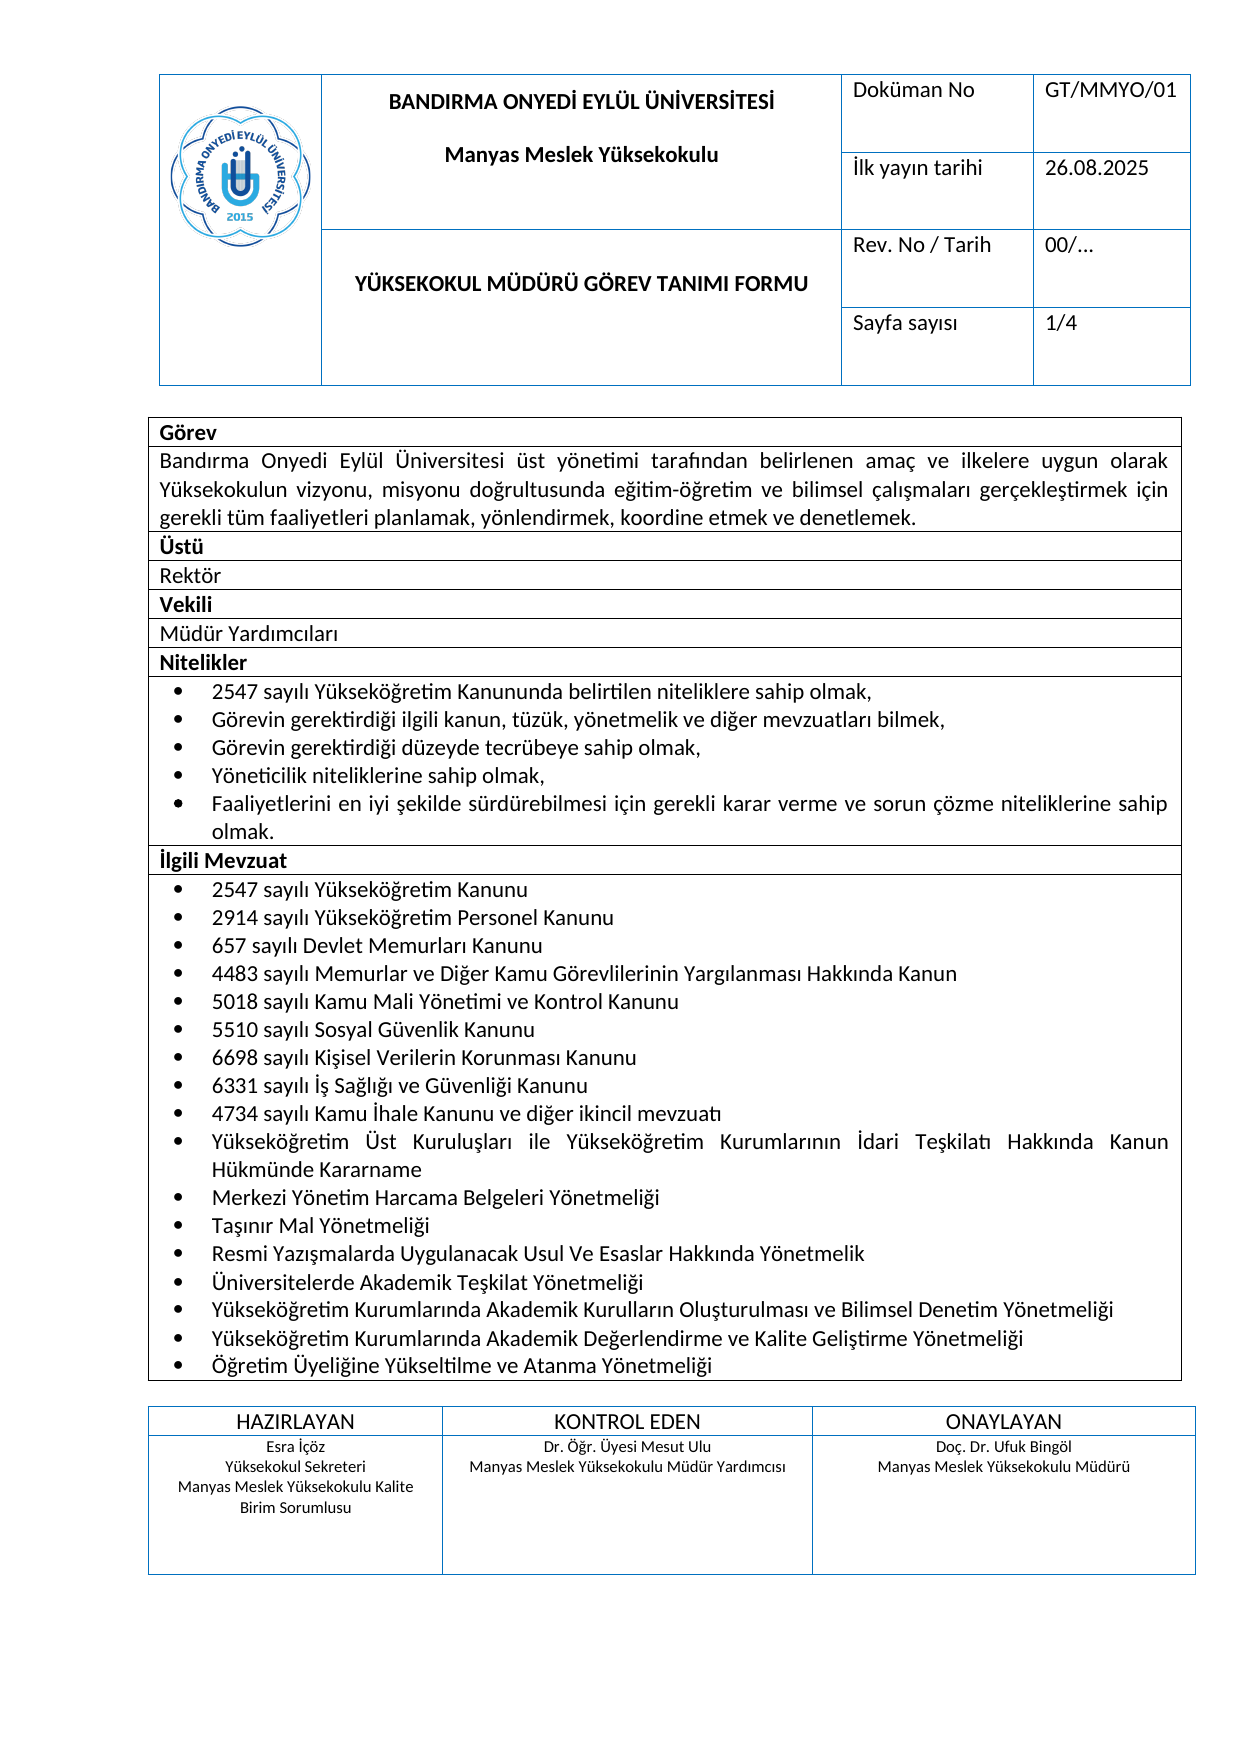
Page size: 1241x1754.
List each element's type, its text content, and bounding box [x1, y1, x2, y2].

table_cell Bandırma Onyedi Eylül Üniversitesi üst yönetimi tarafından belirlenen amaç ve ilkelere uygun olarak Yüksekokulun vizyonu, misyonu doğrultusunda eğitim-öğretim ve bilimsel çalışmaları gerçekleştirmek için gerekli tüm faaliyetleri planlamak, yönlendirmek, koordine etmek ve denetlemek. [149, 447, 1181, 531]
table_cell Üstü [149, 532, 1181, 560]
table_cell Vekili [149, 590, 1181, 618]
table_cell Nitelikler [149, 648, 1181, 676]
table_cell İlgili Mevzuat [149, 846, 1181, 874]
table_cell Rektör [149, 561, 1181, 589]
table_header Görev [149, 418, 1181, 446]
picture [170, 106, 311, 247]
table_cell Müdür Yardımcıları [149, 619, 1181, 647]
table_cell 2547 sayılı Yükseköğretim Kanununda belirtilen niteliklere sahip olmak, Görevin gerektirdiği ilgili kanun, tüzük, yönetmelik ve diğer mevzuatları bilmek, Görevin gerektirdiği düzeyde tecrübeye sahip olmak, Yöneticilik niteliklerine sahip olmak, Faaliyetlerini en iyi şekilde sürdürebilmesi için gerekli karar verme ve sorun çözme niteliklerine sahip olmak. [149, 677, 1181, 845]
